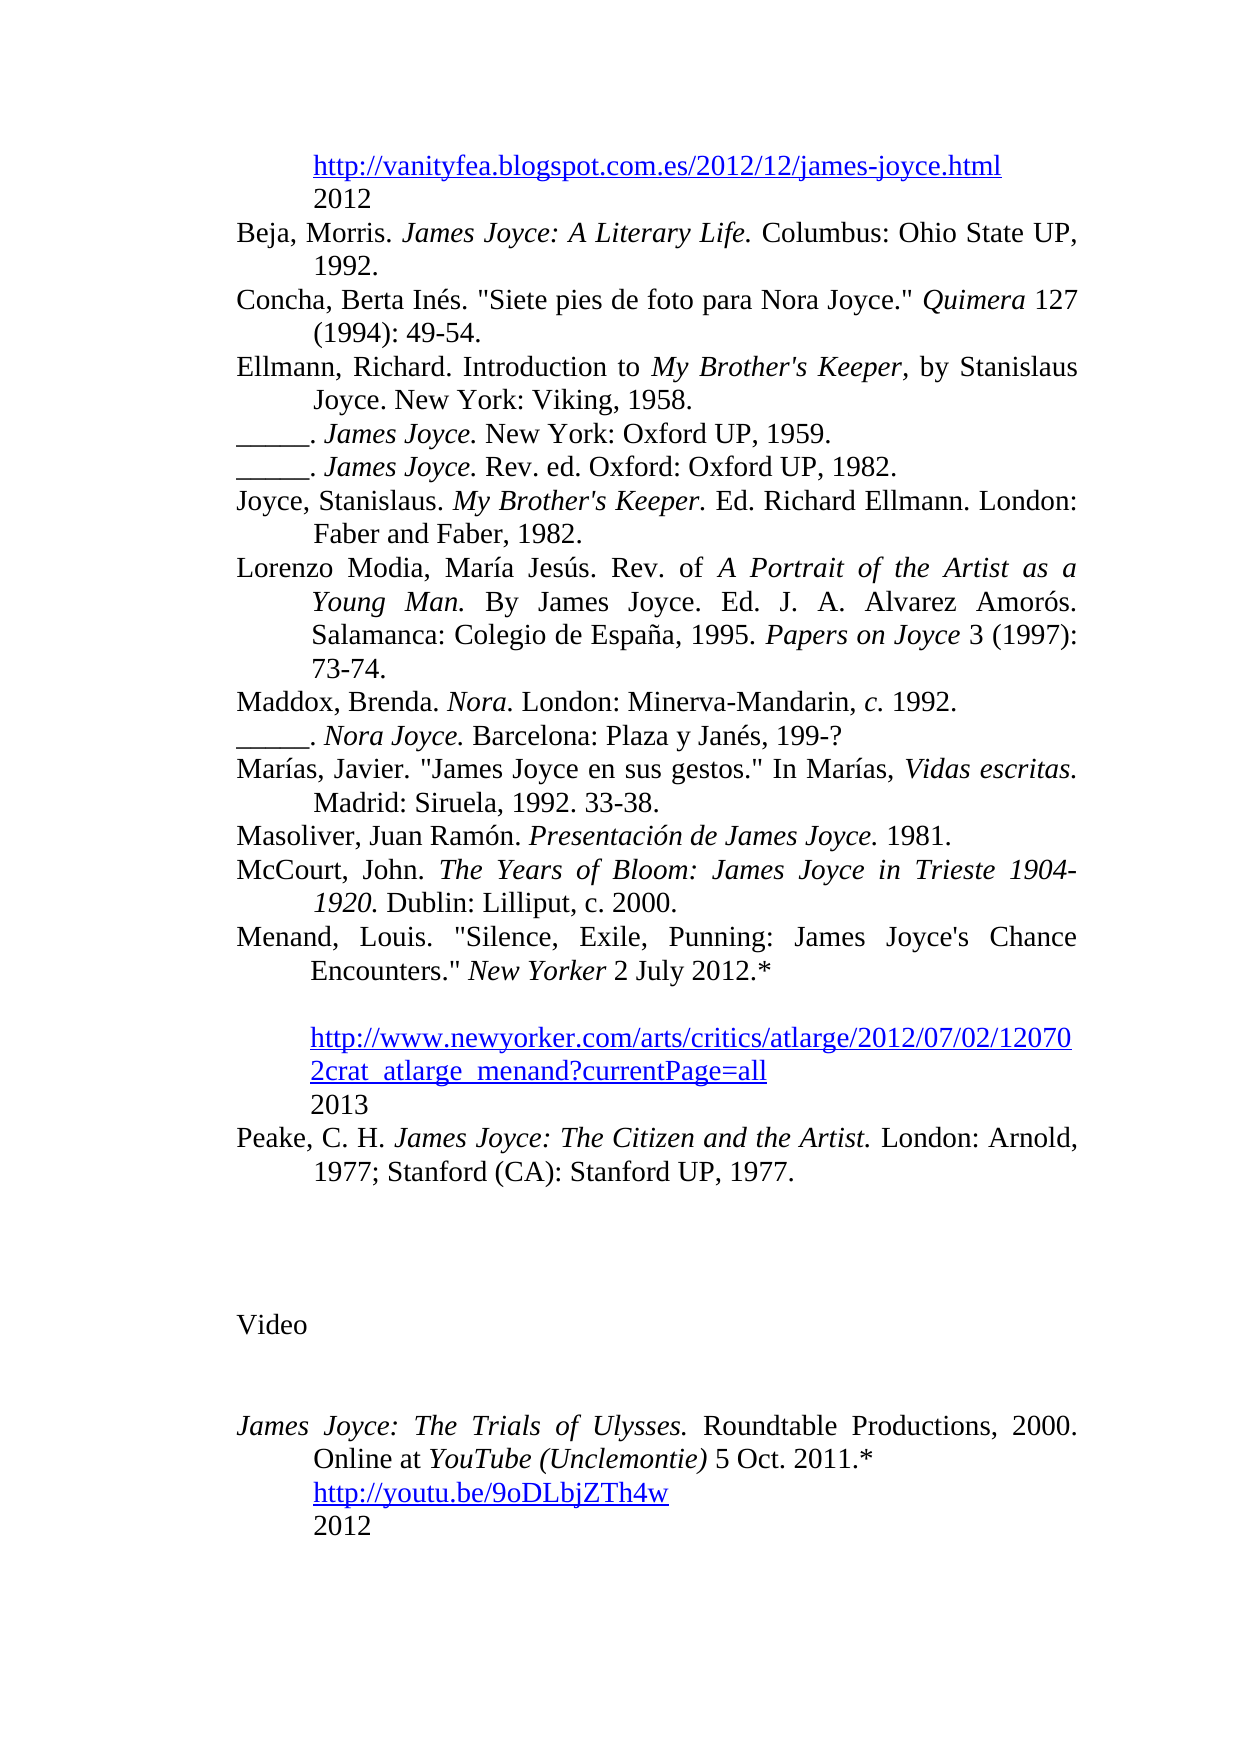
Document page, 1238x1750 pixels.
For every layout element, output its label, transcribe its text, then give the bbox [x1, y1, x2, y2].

text Maddox, Brenda. Nora. London: Minerva-Mandarin, c. 1992. [236, 684, 1078, 718]
text Concha, Berta Inés. "Siete pies de foto para Nora Joyce." Quimera 127 (1994): 49-54. [236, 282, 1078, 349]
text Peake, C. H. James Joyce: The Citizen and the Artist. London: Arnold, 1977; Stanford (CA): Stanford UP, 1977. [236, 1120, 1078, 1187]
text Ellmann, Richard. Introduction to My Brother's Keeper, by Stanislaus Joyce. New York: Viking, 1958. [236, 349, 1078, 416]
text _____. Nora Joyce. Barcelona: Plaza y Janés, 199-? [236, 718, 1078, 751]
text Beja, Morris. James Joyce: A Literary Life. Columbus: Ohio State UP, 1992. [236, 215, 1078, 282]
text James Joyce: The Trials of Ulysses. Roundtable Productions, 2000. Online at YouTube (Unclemontie) 5 Oct. 2011.* [236, 1408, 1078, 1475]
text 2012 [236, 1508, 1078, 1542]
text Masoliver, Juan Ramón. Presentación de James Joyce. 1981. [236, 818, 1078, 852]
text http://youtu.be/9oDLbjZTh4w [236, 1475, 1078, 1508]
text Joyce, Stanislaus. My Brother's Keeper. Ed. Richard Ellmann. London: Faber and Faber, 1982. [236, 483, 1078, 550]
text Video [236, 1307, 1078, 1341]
text McCourt, John. The Years of Bloom: James Joyce in Trieste 1904-1920. Dublin: Lilliput, c. 2000. [236, 852, 1078, 919]
text Menand, Louis. "Silence, Exile, Punning: James Joyce's Chance Encounters." New Yorker 2 July 2012.* [236, 919, 1078, 986]
text http://www.newyorker.com/arts/critics/atlarge/2012/07/02/120702crat_atlarge_menand?currentPage=all [236, 986, 1078, 1087]
text 2013 [236, 1087, 1078, 1120]
text Lorenzo Modia, María Jesús. Rev. of A Portrait of the Artist as a Young Man. By James Joyce. Ed. J. A. Alvarez Amorós. Salamanca: Colegio de España, 1995. Papers on Joyce 3 (1997): 73-74. [236, 550, 1078, 684]
text Marías, Javier. "James Joyce en sus gestos." In Marías, Vidas escritas. Madrid: Siruela, 1992. 33-38. [236, 751, 1078, 818]
text 2012 [236, 181, 1078, 215]
text _____. James Joyce. New York: Oxford UP, 1959. [236, 416, 1078, 449]
text http://vanityfea.blogspot.com.es/2012/12/james-joyce.html [236, 148, 1078, 181]
text _____. James Joyce. Rev. ed. Oxford: Oxford UP, 1982. [236, 449, 1078, 483]
